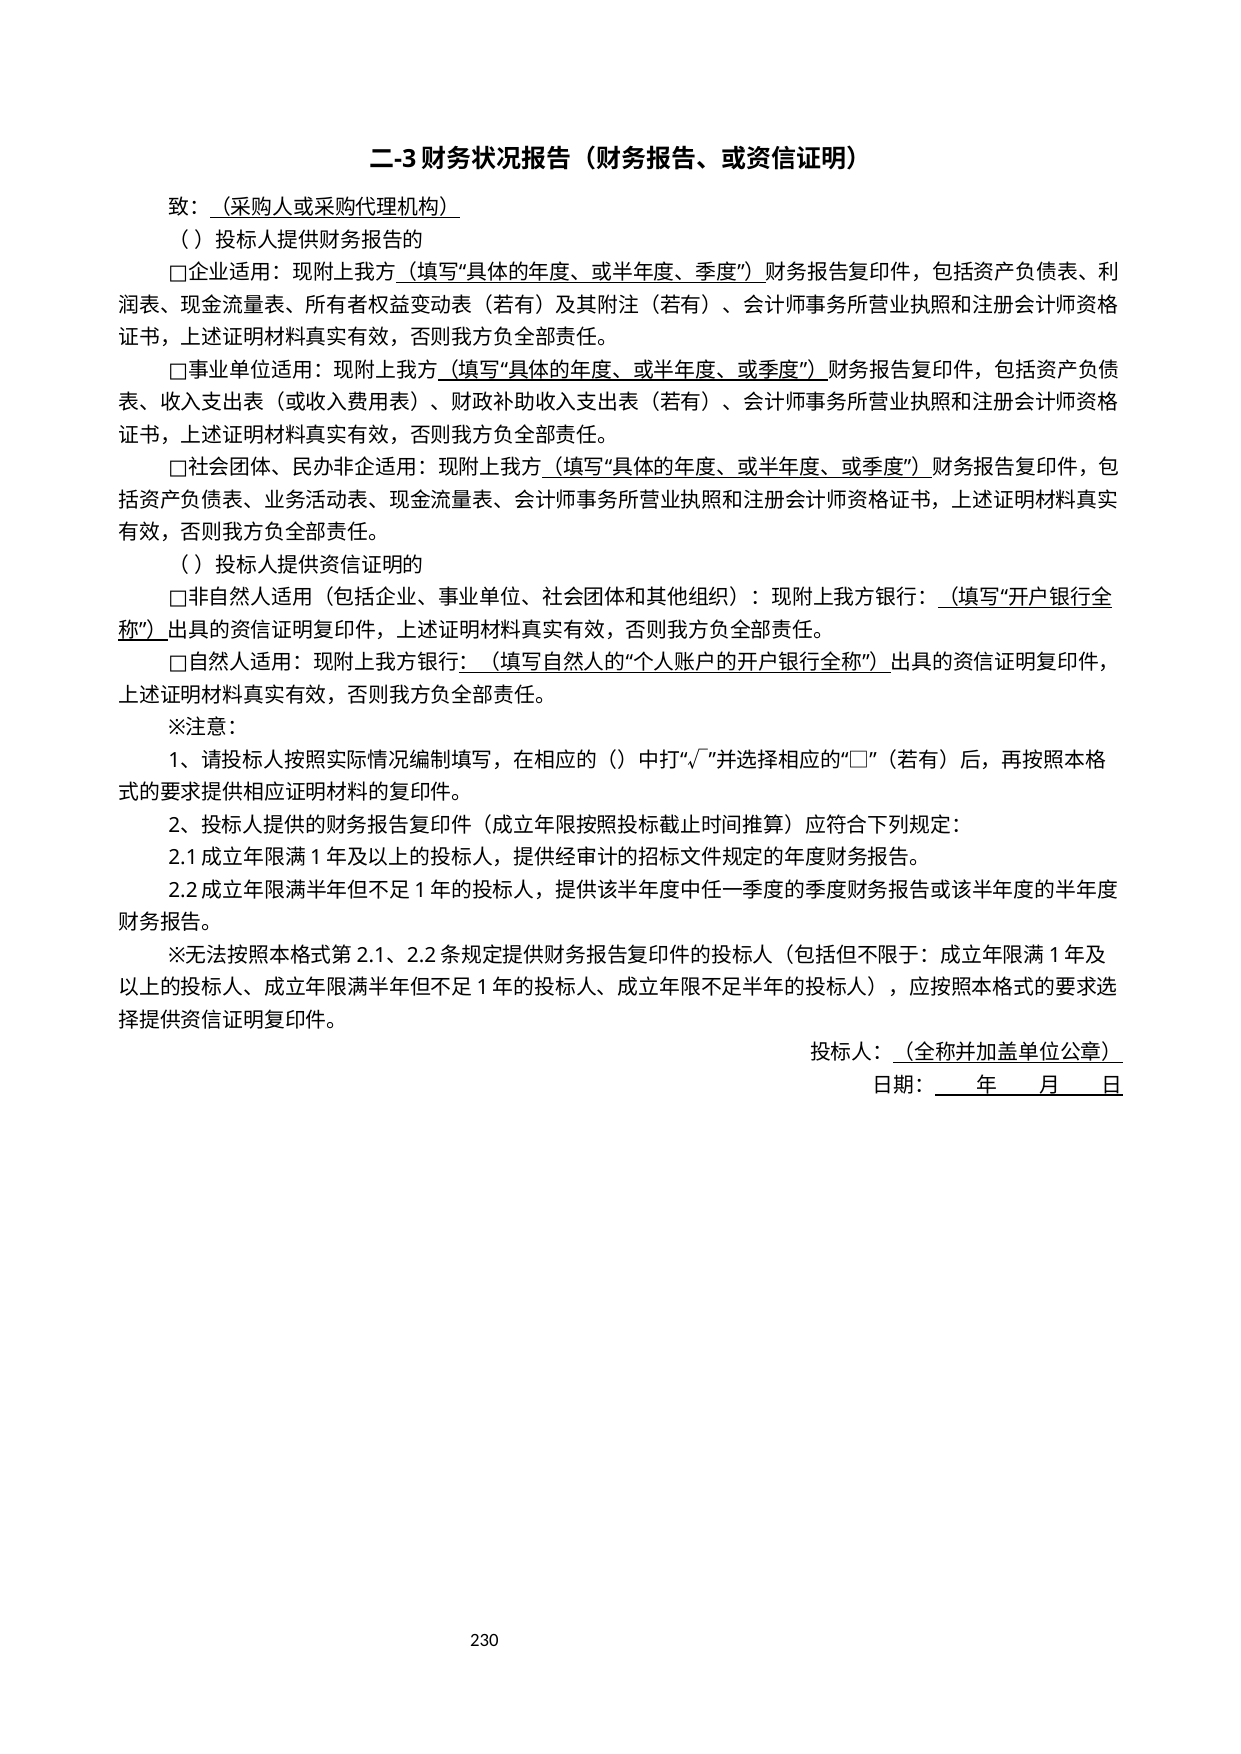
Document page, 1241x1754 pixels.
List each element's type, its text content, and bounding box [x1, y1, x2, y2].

text 二-3财务状况报告（财务报告、或资信证明） [118, 125, 1122, 190]
text □事业单位适用：现附上我方（填写“具体的年度、或半年度、或季度”）财务报告复印件，包括资产负债表、收入支出表（或收入费用表）、财政补助收入支出表（若有）、会计师事务所营业执照和注册会计师资格证书，上述证明材料真实有效，否则我方负全部责任。 [118, 353, 1122, 450]
text 日期： 年 月 日 [118, 1068, 1122, 1100]
text 致：（采购人或采购代理机构） [118, 190, 1122, 223]
text （ ）投标人提供财务报告的 [118, 223, 1122, 255]
text 2.2成立年限满半年但不足1年的投标人，提供该半年度中任一季度的季度财务报告或该半年度的半年度财务报告。 [118, 873, 1122, 938]
text ※无法按照本格式第2.1、2.2条规定提供财务报告复印件的投标人（包括但不限于：成立年限满1年及以上的投标人、成立年限满半年但不足1年的投标人、成立年限不足半年的投标人），应按照本格式的要求选择提供资信证明复印件。 [118, 938, 1122, 1035]
text ※注意： [118, 710, 1122, 743]
text □非自然人适用（包括企业、事业单位、社会团体和其他组织）：现附上我方银行：（填写“开户银行全称”）出具的资信证明复印件，上述证明材料真实有效，否则我方负全部责任。 [118, 580, 1122, 645]
text □社会团体、民办非企适用：现附上我方（填写“具体的年度、或半年度、或季度”）财务报告复印件，包括资产负债表、业务活动表、现金流量表、会计师事务所营业执照和注册会计师资格证书，上述证明材料真实有效，否则我方负全部责任。 [118, 450, 1122, 548]
text □企业适用：现附上我方（填写“具体的年度、或半年度、季度”）财务报告复印件，包括资产负债表、利润表、现金流量表、所有者权益变动表（若有）及其附注（若有）、会计师事务所营业执照和注册会计师资格证书，上述证明材料真实有效，否则我方负全部责任。 [118, 255, 1122, 353]
text 2、投标人提供的财务报告复印件（成立年限按照投标截止时间推算）应符合下列规定： [118, 808, 1122, 840]
text 投标人：（全称并加盖单位公章） [118, 1035, 1122, 1068]
text （ ）投标人提供资信证明的 [118, 548, 1122, 580]
text 2.1成立年限满1年及以上的投标人，提供经审计的招标文件规定的年度财务报告。 [118, 840, 1122, 873]
text 1、请投标人按照实际情况编制填写，在相应的（）中打“√”并选择相应的“□”（若有）后，再按照本格式的要求提供相应证明材料的复印件。 [118, 743, 1122, 808]
text □自然人适用：现附上我方银行：（填写自然人的“个人账户的开户银行全称”）出具的资信证明复印件，上述证明材料真实有效，否则我方负全部责任。 [118, 645, 1122, 710]
